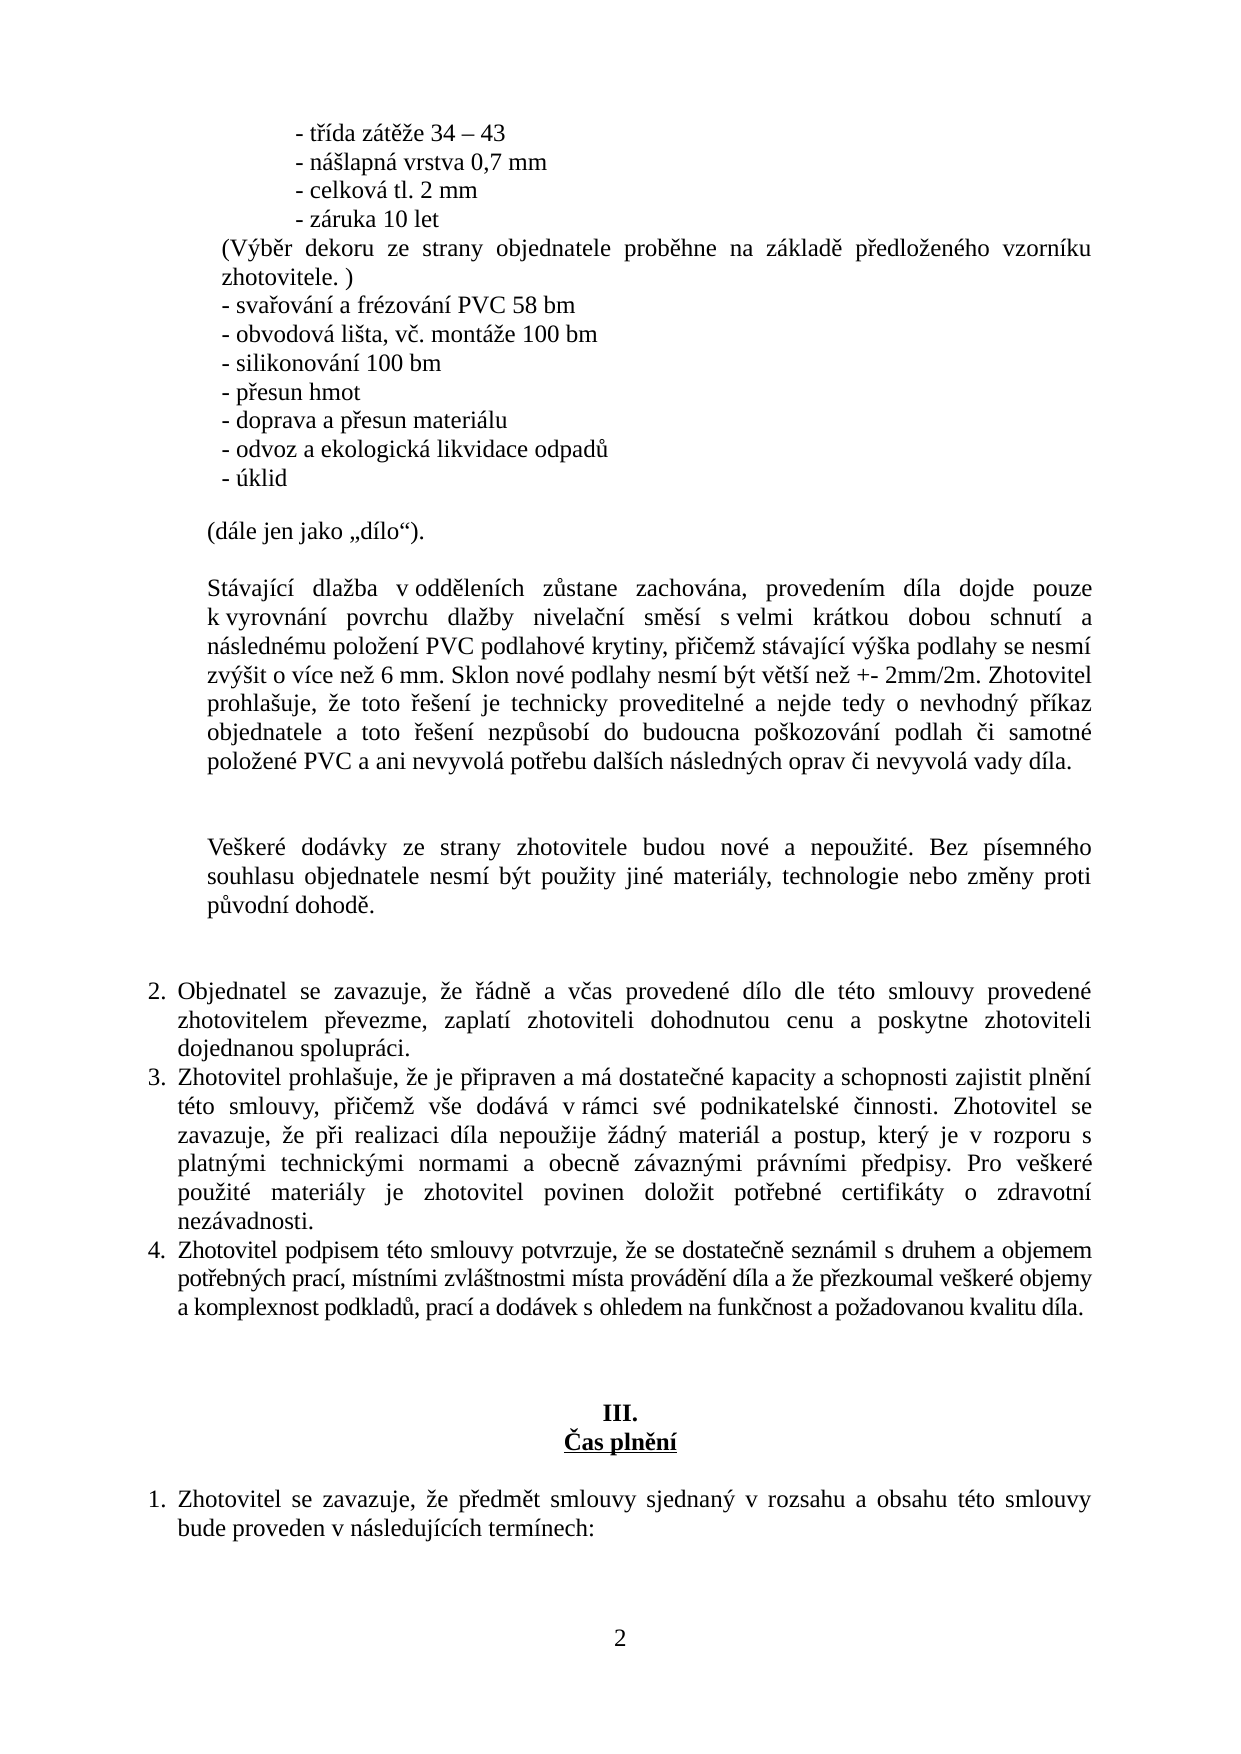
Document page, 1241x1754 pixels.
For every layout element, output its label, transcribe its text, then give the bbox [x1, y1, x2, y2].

text III. [148, 1398, 1092, 1427]
text - záruka 10 let [221, 204, 1092, 233]
text - celková tl. 2 mm [221, 176, 1092, 204]
text - přesun hmot [148, 377, 1092, 406]
text - třída zátěže 34 – 43 [221, 118, 1092, 147]
text - odvoz a ekologická likvidace odpadů [148, 434, 1092, 463]
list Zhotovitel se zavazuje, že předmět smlouvy sjednaný v rozsahu a obsahu této smlouvy bude proveden v následujících termínech: [148, 1484, 1092, 1542]
text - obvodová lišta, vč. montáže 100 bm [148, 319, 1092, 348]
text - silikonování 100 bm [148, 348, 1092, 377]
text Stávající dlažba v odděleních zůstane zachována, provedením díla dojde pouze k vyrovnání povrchu dlažby nivelační směsí s velmi krátkou dobou schnutí a následnému položení PVC podlahové krytiny, přičemž stávající výška podlahy se nesmí zvýšit o více než 6 mm. Sklon nové podlahy nesmí být větší než +- 2mm/2m. Zhotovitel prohlašuje, že toto řešení je technicky proveditelné a nejde tedy o nevhodný příkaz objednatele a toto řešení nezpůsobí do budoucna poškozování podlah či samotné položené PVC a ani nevyvolá potřebu dalších následných oprav či nevyvolá vady díla. [207, 573, 1092, 775]
text (Výběr dekoru ze strany objednatele proběhne na základě předloženého vzorníku zhotovitele. ) [221, 233, 1092, 291]
text Veškeré dodávky ze strany zhotovitele budou nové a nepoužité. Bez písemného souhlasu objednatele nesmí být použity jiné materiály, technologie nebo změny proti původní dohodě. [207, 832, 1092, 918]
list Zhotovitel prohlašuje, že je připraven a má dostatečné kapacity a schopnosti zajistit plnění této smlouvy, přičemž vše dodává v rámci své podnikatelské činnosti. Zhotovitel se zavazuje, že při realizaci díla nepoužije žádný materiál a postup, který je v rozporu s platnými technickými normami a obecně závaznými právními předpisy. Pro veškeré použité materiály je zhotovitel povinen doložit potřebné certifikáty o zdravotní nezávadnosti. [148, 1062, 1092, 1235]
text Čas plnění [148, 1427, 1092, 1455]
text - doprava a přesun materiálu [148, 406, 1092, 434]
text - svařování a frézování PVC 58 bm [148, 291, 1092, 319]
list Zhotovitel podpisem této smlouvy potvrzuje, že se dostatečně seznámil s druhem a objemem potřebných prací, místními zvláštnostmi místa provádění díla a že přezkoumal veškeré objemy a komplexnost podkladů, prací a dodávek s ohledem na funkčnost a požadovanou kvalitu díla. [148, 1235, 1092, 1321]
text (dále jen jako „dílo“). [207, 516, 1092, 545]
list Objednatel se zavazuje, že řádně a včas provedené dílo dle této smlouvy provedené zhotovitelem převezme, zaplatí zhotoviteli dohodnutou cenu a poskytne zhotoviteli dojednanou spolupráci. [148, 976, 1092, 1062]
text - nášlapná vrstva 0,7 mm [221, 147, 1092, 176]
text - úklid [148, 463, 1092, 492]
